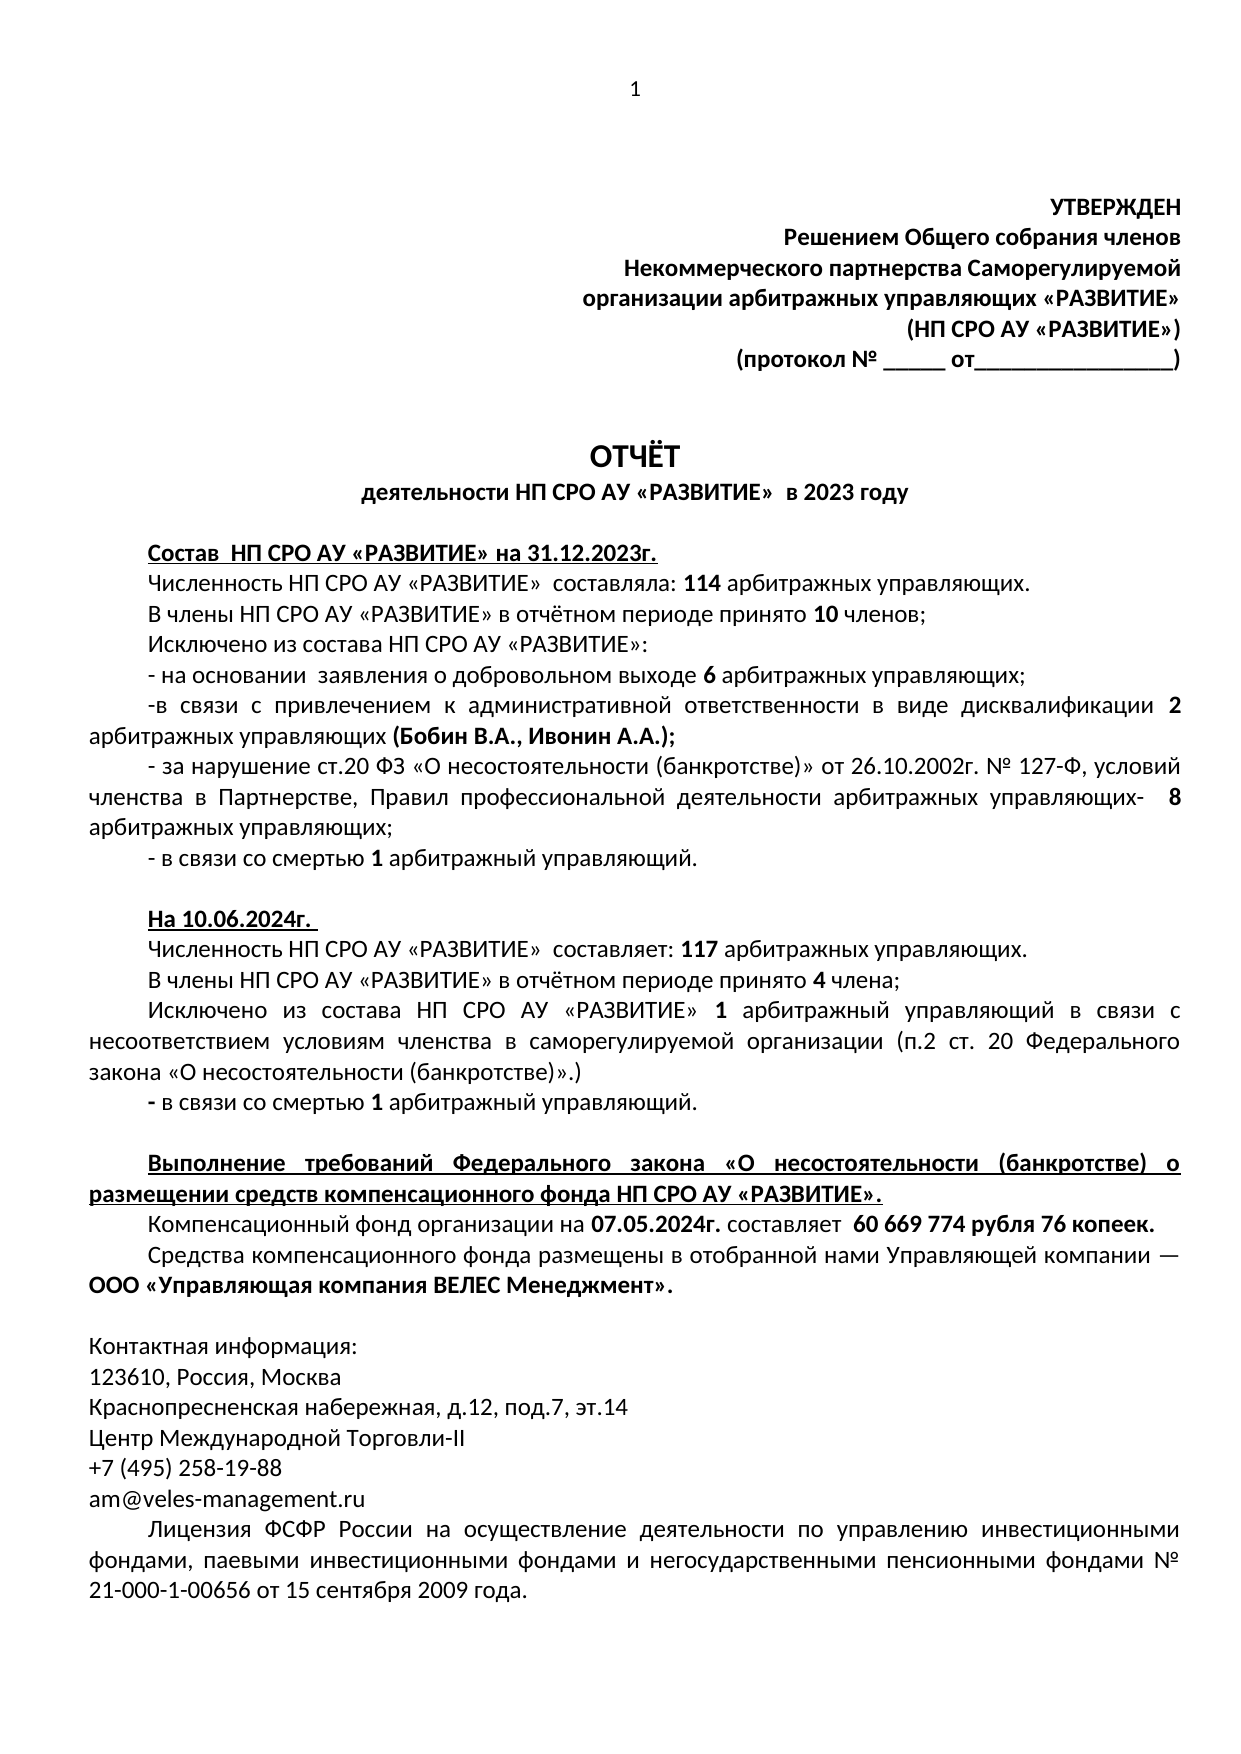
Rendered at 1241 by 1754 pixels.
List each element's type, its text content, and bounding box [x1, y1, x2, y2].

text ОТЧЁТ [89, 435, 1181, 476]
text УТВЕРЖДЕН [517, 191, 1181, 221]
text am@veles-management.ru [89, 1483, 1181, 1513]
text - на основании заявления о добровольном выходе 6 арбитражных управляющих; [89, 659, 1181, 689]
text Исключено из состава НП СРО АУ «РАЗВИТИЕ» 1 арбитражный управляющий в связи с несоответствием условиям членства в саморегулируемой организации (п.2 ст. 20 Федерального закона «О несостоятельности (банкротстве)».) [89, 994, 1181, 1086]
text Средства компенсационного фонда размещены в отобранной нами Управляющей компании — ООО «Управляющая компания ВЕЛЕС Менеджмент». [89, 1239, 1181, 1300]
text Центр Международной Торговли-II [89, 1422, 1181, 1452]
text На 10.06.2024г. [89, 903, 1181, 933]
text -в связи с привлечением к административной ответственности в виде дисквалификации 2 арбитражных управляющих (Бобин В.А., Ивонин А.А.); [89, 689, 1181, 750]
text Компенсационный фонд организации на 07.05.2024г. составляет 60 669 774 рубля 76 копеек. [89, 1208, 1181, 1239]
text Краснопресненская набережная, д.12, под.7, эт.14 [89, 1391, 1181, 1422]
text Состав НП СРО АУ «РАЗВИТИЕ» на 31.12.2023г. [89, 537, 1181, 567]
text Исключено из состава НП СРО АУ «РАЗВИТИЕ»: [89, 628, 1181, 659]
text Численность НП СРО АУ «РАЗВИТИЕ» составляет: 117 арбитражных управляющих. [89, 933, 1181, 964]
text В члены НП СРО АУ «РАЗВИТИЕ» в отчётном периоде принято 4 члена; [89, 964, 1181, 994]
text - за нарушение ст.20 ФЗ «О несостоятельности (банкротстве)» от 26.10.2002г. № 127-Ф, условий членства в Партнерстве, Правил профессиональной деятельности арбитражных управляющих- 8 арбитражных управляющих; [89, 750, 1181, 842]
text В члены НП СРО АУ «РАЗВИТИЕ» в отчётном периоде принято 10 членов; [89, 598, 1181, 628]
text - в связи со смертью 1 арбитражный управляющий. [89, 842, 1181, 872]
text Лицензия ФСФР России на осуществление деятельности по управлению инвестиционными фондами, паевыми инвестиционными фондами и негосударственными пенсионными фондами № 21-000-1-00656 от 15 сентября 2009 года. [89, 1513, 1181, 1605]
text +7 (495) 258-19-88 [89, 1452, 1181, 1483]
text Решением Общего собрания членов [517, 221, 1181, 252]
text Выполнение требований Федерального закона «О несостоятельности (банкротстве) о размещении средств компенсационного фонда НП СРО АУ «РАЗВИТИЕ». [89, 1147, 1181, 1208]
text Некоммерческого партнерства Саморегулируемой организации арбитражных управляющих «РАЗВИТИЕ» [517, 252, 1181, 313]
text Контактная информация: [89, 1330, 1181, 1361]
text (НП СРО АУ «РАЗВИТИЕ») [517, 313, 1181, 343]
text деятельности НП СРО АУ «РАЗВИТИЕ» в 2023 году [89, 476, 1181, 506]
text - в связи со смертью 1 арбитражный управляющий. [89, 1086, 1181, 1117]
text Численность НП СРО АУ «РАЗВИТИЕ» составляла: 114 арбитражных управляющих. [89, 567, 1181, 598]
text (протокол № _____ от________________) [517, 343, 1181, 374]
text 123610, Россия, Москва [89, 1361, 1181, 1391]
